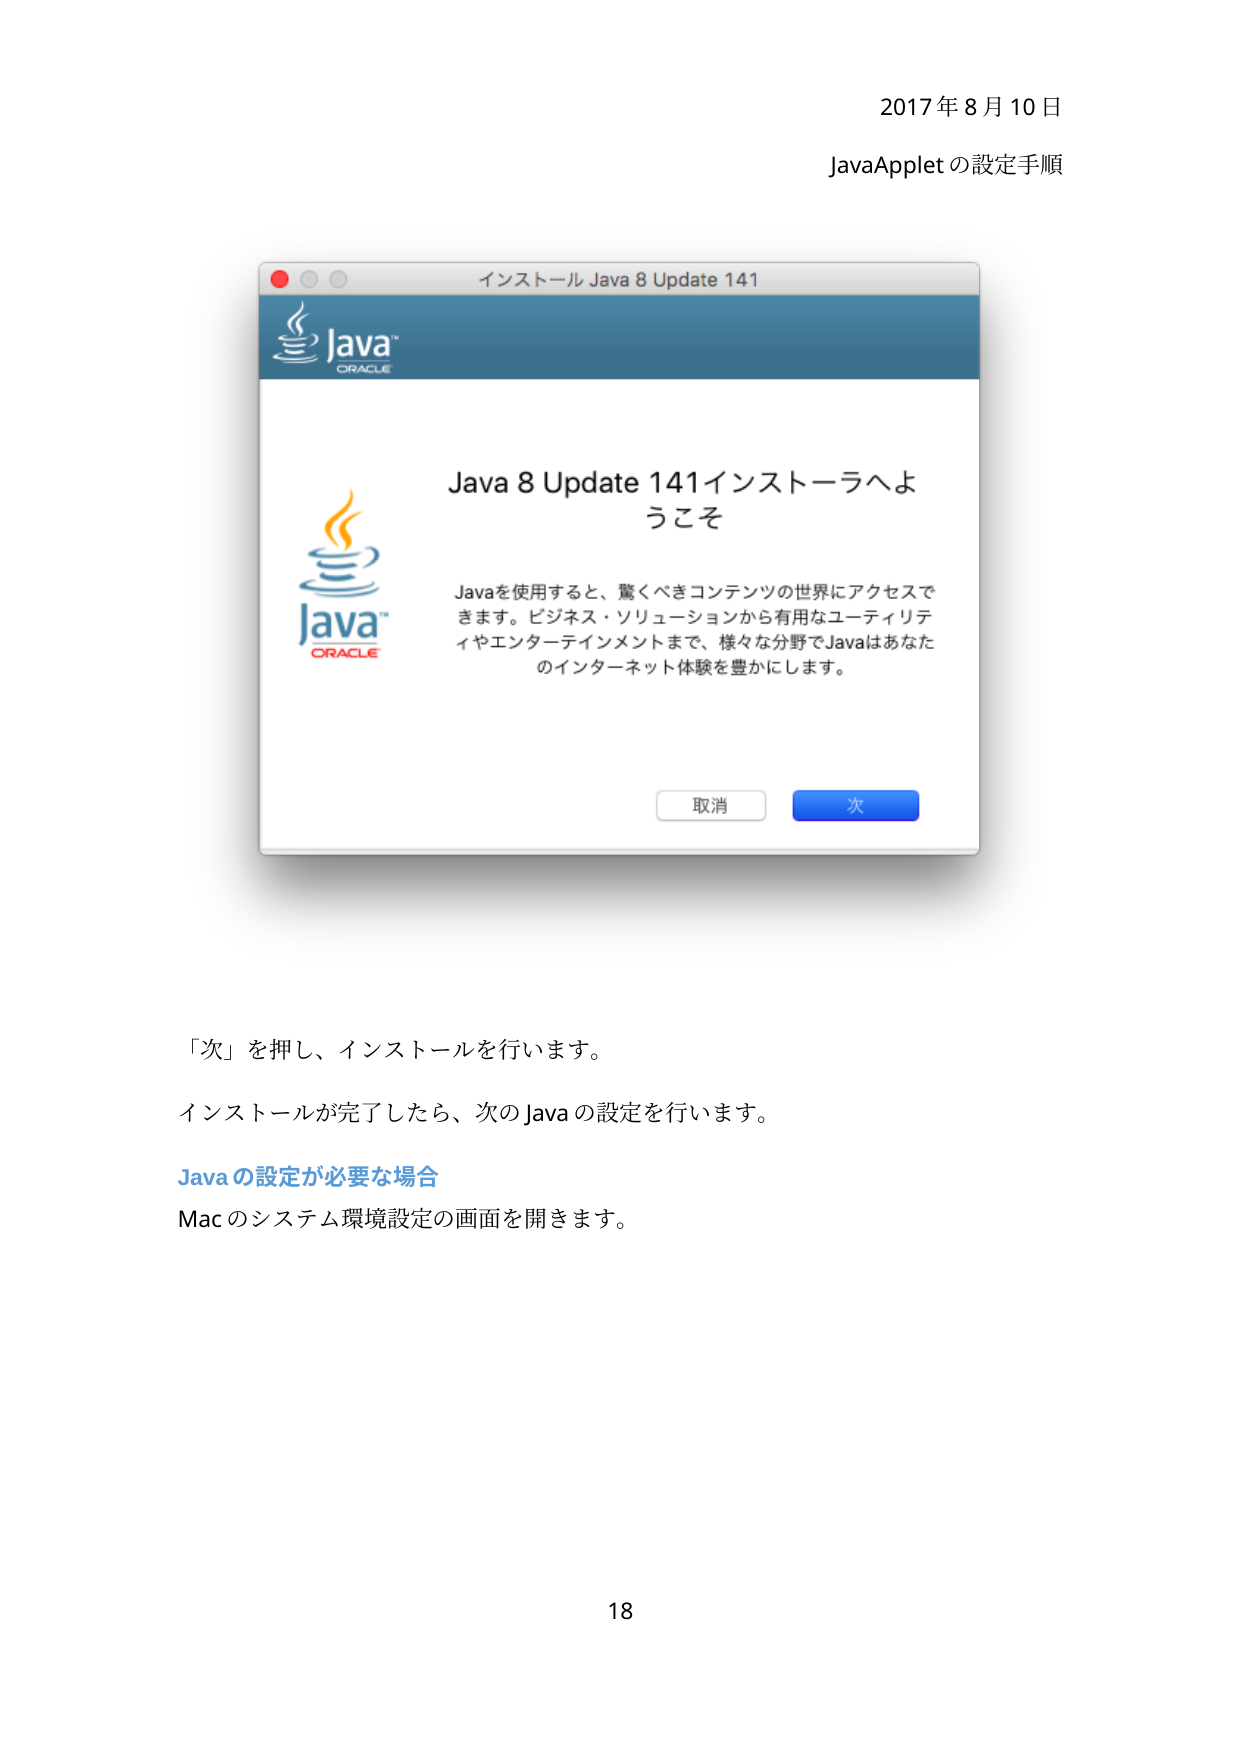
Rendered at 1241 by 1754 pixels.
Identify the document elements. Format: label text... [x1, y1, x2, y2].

picture [177, 216, 1062, 973]
text Macのシステム環境設定の画面を開きます。 [177, 1199, 1063, 1236]
text インストールが完了したら、次のJavaの設定を行います。 [177, 1093, 1063, 1131]
subtitle Javaの設定が必要な場合 [177, 1156, 1063, 1194]
text 「次」を押し、インストールを行います。 [177, 1030, 1063, 1067]
